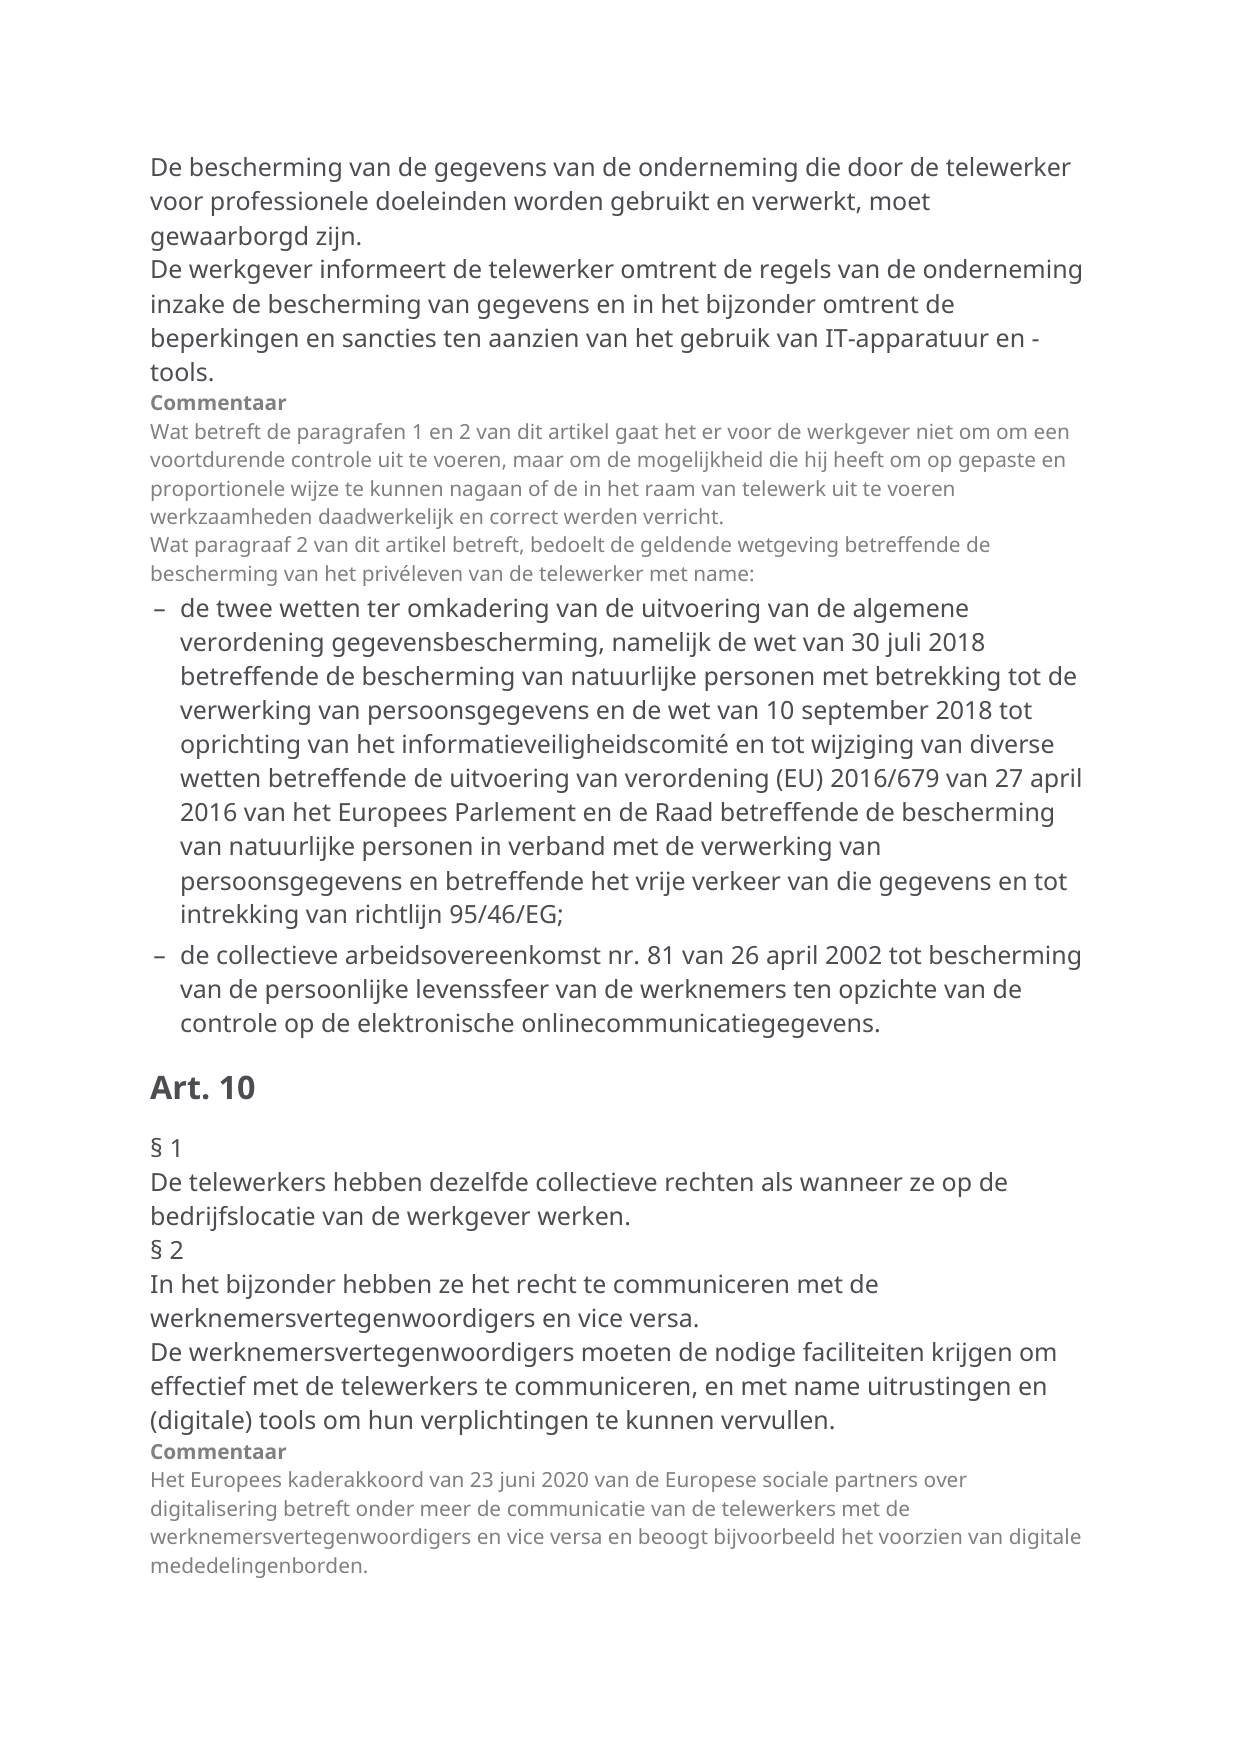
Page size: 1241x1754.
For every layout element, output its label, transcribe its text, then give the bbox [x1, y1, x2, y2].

text Wat paragraaf 2 van dit artikel betreft, bedoelt de geldende wetgeving betreffende de bescherming van het privéleven van de telewerker met name: [150, 531, 1090, 587]
table_header de twee wetten ter omkadering van de uitvoering van de algemene verordening gegevensbescherming, namelijk de wet van 30 juli 2018 betreffende de bescherming van natuurlijke personen met betrekking tot de verwerking van persoonsgegevens en de wet van 10 september 2018 tot oprichting van het informatieveiligheidscomité en tot wijziging van diverse wetten betreffende de uitvoering van verordening (EU) 2016/679 van 27 april 2016 van het Europees Parlement en de Raad betreffende de bescherming van natuurlijke personen in verband met de verwerking van persoonsgegevens en betreffende het vrije verkeer van die gegevens en tot intrekking van richtlijn 95/46/EG; [177, 588, 1090, 934]
text De werkgever informeert de telewerker omtrent de regels van de onderneming inzake de bescherming van gegevens en in het bijzonder omtrent de beperkingen en sancties ten aanzien van het gebruik van IT-apparatuur en -tools. [150, 252, 1090, 388]
text De bescherming van de gegevens van de onderneming die door de telewerker voor professionele doeleinden worden gebruikt en verwerkt, moet gewaarborgd zijn. [150, 150, 1090, 252]
table_header – [150, 588, 177, 934]
text Het Europees kaderakkoord van 23 juni 2020 van de Europese sociale partners over digitalisering betreft onder meer de communicatie van de telewerkers met de werknemersvertegenwoordigers en vice versa en beoogt bijvoorbeeld het voorzien van digitale mededelingenborden. [150, 1466, 1090, 1579]
text Commentaar [150, 388, 1090, 417]
text De telewerkers hebben dezelfde collectieve rechten als wanneer ze op de bedrijfslocatie van de werkgever werken. [150, 1164, 1090, 1233]
text De werknemersvertegenwoordigers moeten de nodige faciliteiten krijgen om effectief met de telewerkers te communiceren, en met name uitrustingen en (digitale) tools om hun verplichtingen te kunnen vervullen. [150, 1335, 1090, 1437]
text Art. 10 [150, 1065, 1090, 1109]
text § 1 [150, 1131, 1090, 1164]
table_cell de collectieve arbeidsovereenkomst nr. 81 van 26 april 2002 tot bescherming van de persoonlijke levenssfeer van de werknemers ten opzichte van de controle op de elektronische onlinecommunicatiegegevens. [177, 934, 1090, 1043]
text Commentaar [150, 1437, 1090, 1466]
text Wat betreft de paragrafen 1 en 2 van dit artikel gaat het er voor de werkgever niet om om een voortdurende controle uit te voeren, maar om de mogelijkheid die hij heeft om op gepaste en proportionele wijze te kunnen nagaan of de in het raam van telewerk uit te voeren werkzaamheden daadwerkelijk en correct werden verricht. [150, 417, 1090, 531]
table_cell – [150, 934, 177, 1043]
text In het bijzonder hebben ze het recht te communiceren met de werknemersvertegenwoordigers en vice versa. [150, 1267, 1090, 1335]
text § 2 [150, 1233, 1090, 1267]
